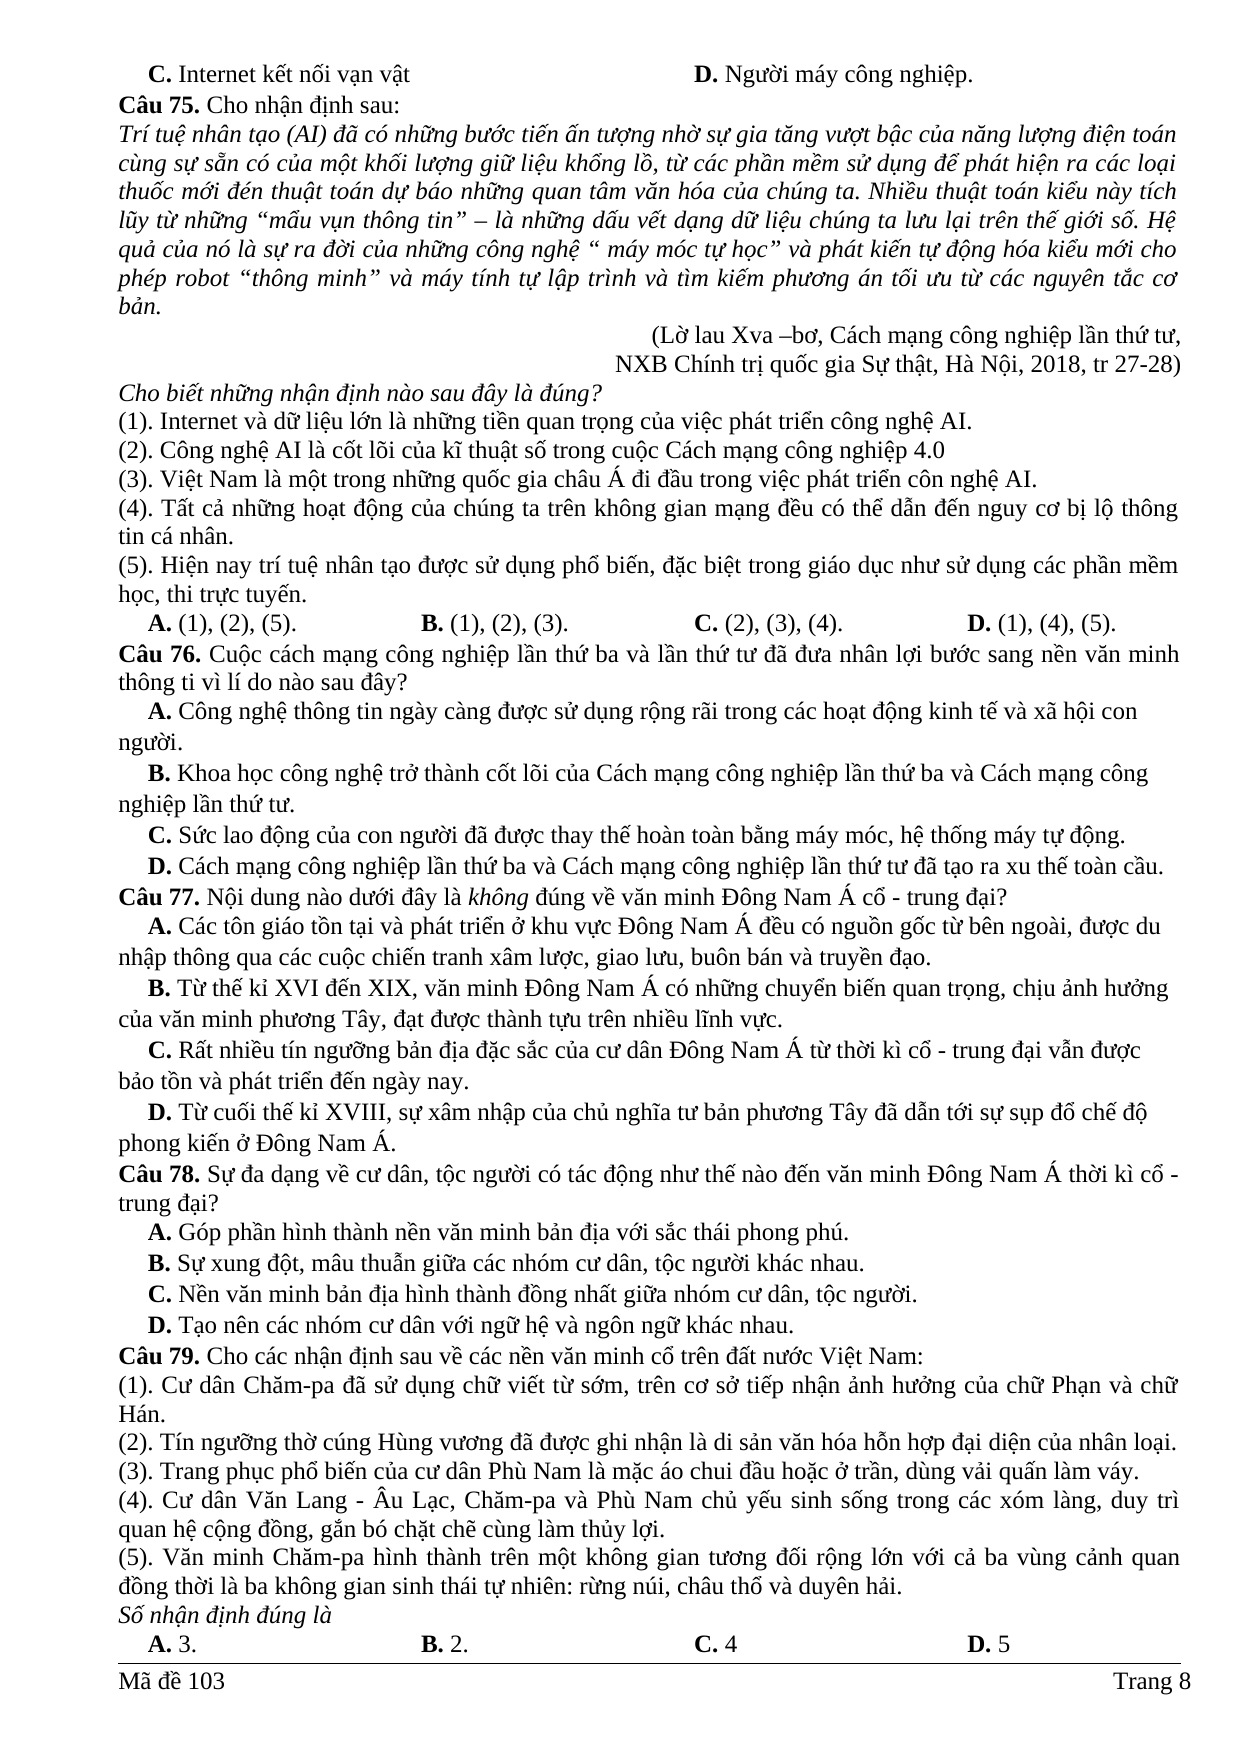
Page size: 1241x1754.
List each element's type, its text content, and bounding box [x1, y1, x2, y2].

text C. Rất nhiều tín ngưỡng bản địa đặc sắc của cư dân Đông Nam Á từ thời kì cổ - trung đại vẫn được bảo tồn và phát triển đến ngày nay. [118, 1035, 1181, 1095]
text D. Từ cuối thế kỉ XVIII, sự xâm nhập của chủ nghĩa tư bản phương Tây đã dẫn tới sự sụp đổ chế độ phong kiến ở Đông Nam Á. [118, 1097, 1181, 1157]
text C. Sức lao động của con người đã được thay thế hoàn toàn bằng máy móc, hệ thống máy tự động. [118, 820, 1181, 849]
text (4). Tất cả những hoạt động của chúng ta trên không gian mạng đều có thể dẫn đến nguy cơ bị lộ thông tin cá nhân. [118, 493, 1181, 550]
text (4). Cư dân Văn Lang - Âu Lạc, Chăm-pa và Phù Nam chủ yếu sinh sống trong các xóm làng, duy trì quan hệ cộng đồng, gắn bó chặt chẽ cùng làm thủy lợi. [118, 1485, 1181, 1542]
text B. Từ thế kỉ XVI đến XIX, văn minh Đông Nam Á có những chuyển biến quan trọng, chịu ảnh hưởng của văn minh phương Tây, đạt được thành tựu trên nhiều lĩnh vực. [118, 973, 1181, 1033]
text (3). Trang phục phổ biến của cư dân Phù Nam là mặc áo chui đầu hoặc ở trần, dùng vải quấn làm váy. [118, 1456, 1181, 1485]
text Trí tuệ nhân tạo (AI) đã có những bước tiến ấn tượng nhờ sự gia tăng vượt bậc của năng lượng điện toán cùng sự sẵn có của một khối lượng giữ liệu khổng lồ, từ các phần mềm sử dụng để phát hiện ra các loại thuốc mới đén thuật toán dự báo những quan tâm văn hóa của chúng ta. Nhiều thuật toán kiểu này tích lũy từ những “mẩu vụn thông tin” – là những dấu vết dạng dữ liệu chúng ta lưu lại trên thế giới số. Hệ quả của nó là sự ra đời của những công nghệ “ máy móc tự học” và phát kiến tự động hóa kiểu mới cho phép robot “thông minh” và máy tính tự lập trình và tìm kiếm phương án tối ưu từ các nguyên tắc cơ bản. [118, 119, 1181, 320]
text C. Internet kết nối vạn vật D. Người máy công nghiệp. [118, 59, 1181, 88]
text (1). Internet và dữ liệu lớn là những tiền quan trọng của việc phát triển công nghệ AI. [118, 406, 1181, 435]
text A. Góp phần hình thành nền văn minh bản địa với sắc thái phong phú. [118, 1217, 1181, 1246]
text (2). Tín ngưỡng thờ cúng Hùng vương đã được ghi nhận là di sản văn hóa hỗn hợp đại diện của nhân loại. [118, 1427, 1181, 1456]
text Câu 77. Nội dung nào dưới đây là không đúng về văn minh Đông Nam Á cổ - trung đại? [118, 882, 1181, 911]
text Câu 76. Cuộc cách mạng công nghiệp lần thứ ba và lần thứ tư đã đưa nhân lợi bước sang nền văn minh thông ti vì lí do nào sau đây? [118, 639, 1181, 696]
text Số nhận định đúng là [118, 1600, 1181, 1629]
text A. 3. B. 2. C. 4 D. 5 [118, 1629, 1181, 1657]
text NXB Chính trị quốc gia Sự thật, Hà Nội, 2018, tr 27-28) [118, 349, 1181, 378]
text (5). Văn minh Chăm-pa hình thành trên một không gian tương đối rộng lớn với cả ba vùng cảnh quan đồng thời là ba không gian sinh thái tự nhiên: rừng núi, châu thổ và duyên hải. [118, 1542, 1181, 1600]
text (2). Công nghệ AI là cốt lõi của kĩ thuật số trong cuộc Cách mạng công nghiệp 4.0 [118, 435, 1181, 464]
text (Lờ lau Xva –bơ, Cách mạng công nghiệp lần thứ tư, [118, 320, 1181, 349]
text Câu 78. Sự đa dạng về cư dân, tộc người có tác động như thế nào đến văn minh Đông Nam Á thời kì cổ - trung đại? [118, 1159, 1181, 1217]
text A. (1), (2), (5). B. (1), (2), (3). C. (2), (3), (4). D. (1), (4), (5). [118, 608, 1181, 636]
text (1). Cư dân Chăm-pa đã sử dụng chữ viết từ sớm, trên cơ sở tiếp nhận ảnh hưởng của chữ Phạn và chữ Hán. [118, 1370, 1181, 1427]
text Câu 79. Cho các nhận định sau về các nền văn minh cổ trên đất nước Việt Nam: [118, 1341, 1181, 1370]
text A. Các tôn giáo tồn tại và phát triển ở khu vực Đông Nam Á đều có nguồn gốc từ bên ngoài, được du nhập thông qua các cuộc chiến tranh xâm lược, giao lưu, buôn bán và truyền đạo. [118, 911, 1181, 971]
text D. Tạo nên các nhóm cư dân với ngữ hệ và ngôn ngữ khác nhau. [118, 1310, 1181, 1339]
text A. Công nghệ thông tin ngày càng được sử dụng rộng rãi trong các hoạt động kinh tế và xã hội con người. [118, 696, 1181, 756]
text B. Khoa học công nghệ trở thành cốt lõi của Cách mạng công nghiệp lần thứ ba và Cách mạng công nghiệp lần thứ tư. [118, 758, 1181, 818]
text B. Sự xung đột, mâu thuẫn giữa các nhóm cư dân, tộc người khác nhau. [118, 1248, 1181, 1277]
text (5). Hiện nay trí tuệ nhân tạo được sử dụng phổ biến, đặc biệt trong giáo dục như sử dụng các phần mềm học, thi trực tuyến. [118, 550, 1181, 608]
text Câu 75. Cho nhận định sau: [118, 90, 1181, 119]
text C. Nền văn minh bản địa hình thành đồng nhất giữa nhóm cư dân, tộc người. [118, 1279, 1181, 1308]
text Cho biết những nhận định nào sau đây là đúng? [118, 378, 1181, 406]
text (3). Việt Nam là một trong những quốc gia châu Á đi đầu trong việc phát triển côn nghệ AI. [118, 464, 1181, 493]
text D. Cách mạng công nghiệp lần thứ ba và Cách mạng công nghiệp lần thứ tư đã tạo ra xu thế toàn cầu. [118, 851, 1181, 880]
